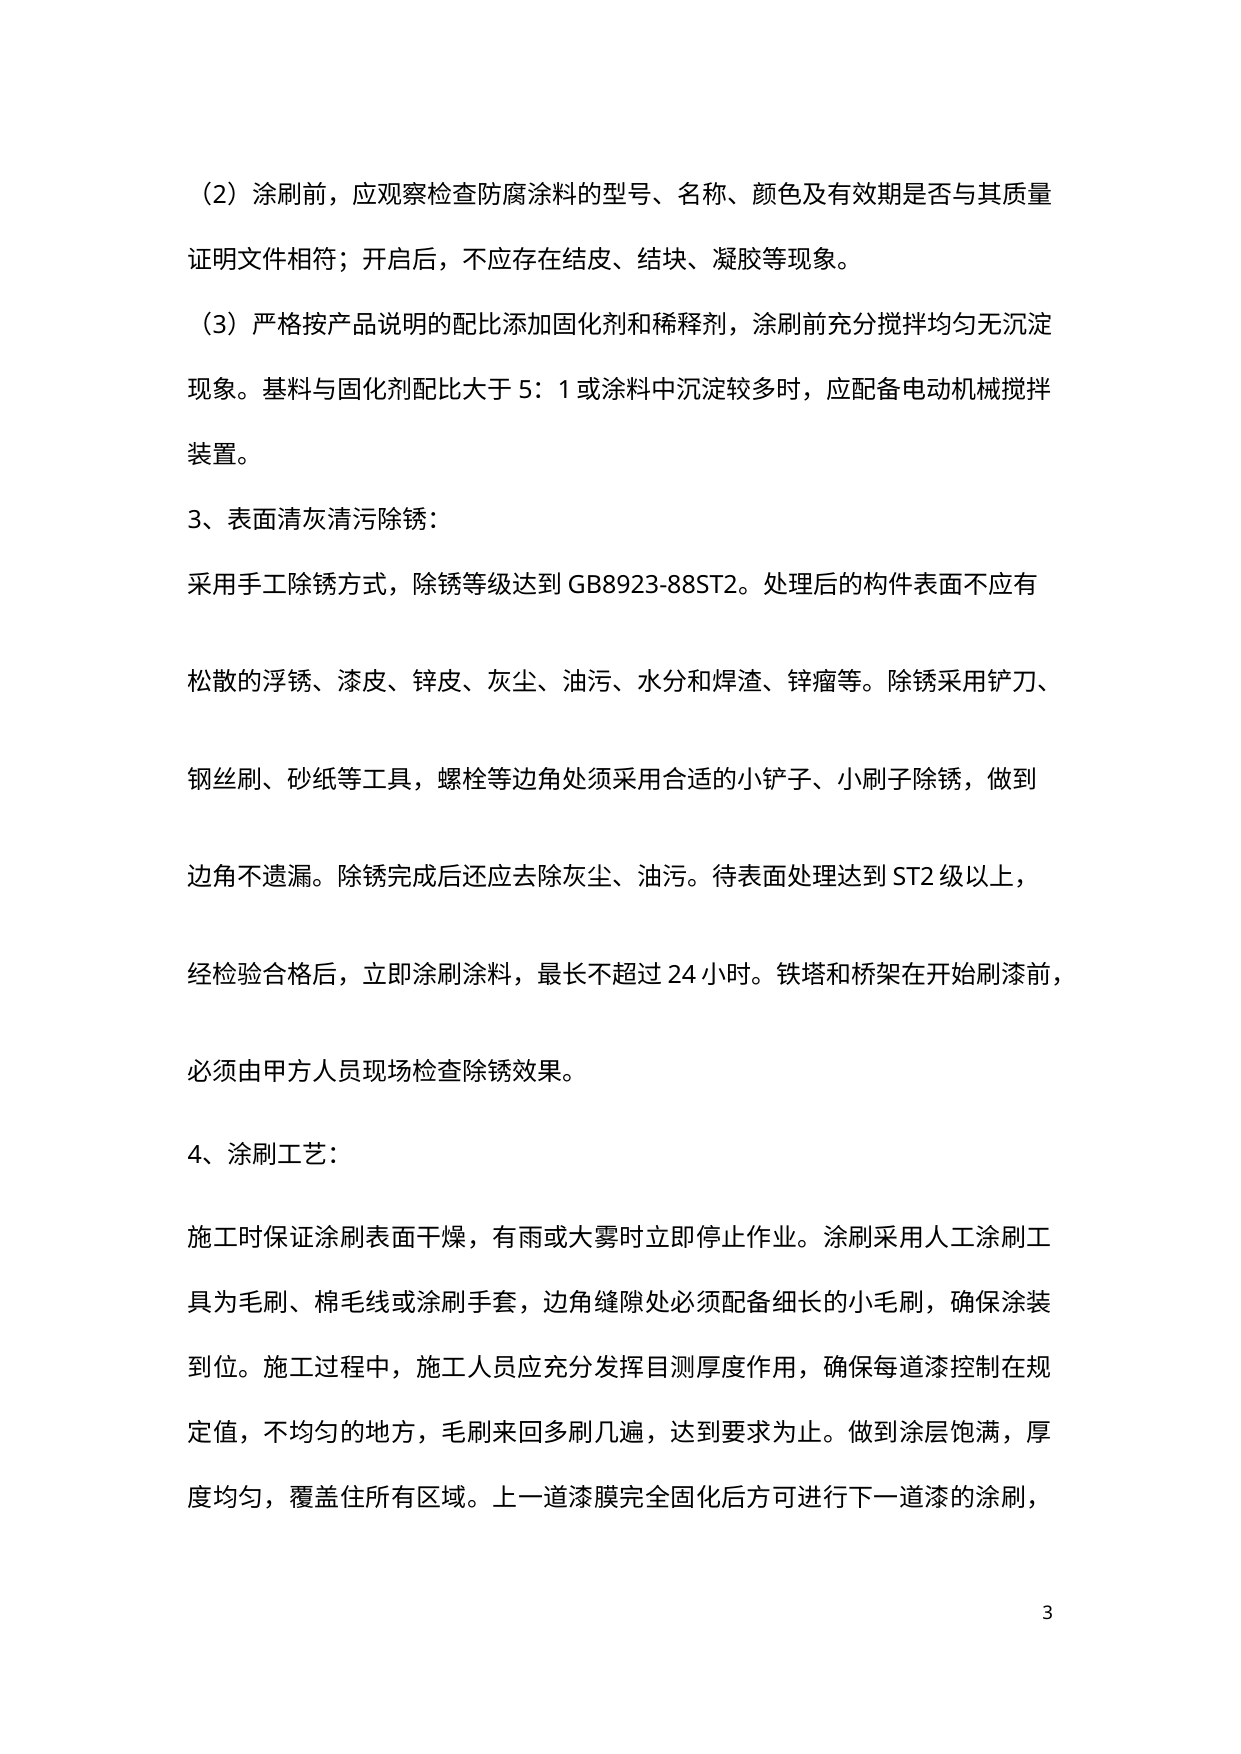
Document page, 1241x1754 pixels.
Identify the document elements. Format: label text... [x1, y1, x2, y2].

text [187, 1203, 1053, 1528]
text （3）严格按产品说明的配比添加固化剂和稀释剂，涂刷前充分搅拌均匀无沉淀现象。基料与固化剂配比大于5：1或涂料中沉淀较多时，应配备电动机械搅拌装置。 [187, 290, 1053, 485]
text 4、涂刷工艺： [187, 1120, 1053, 1185]
text （2）涂刷前，应观察检查防腐涂料的型号、名称、颜色及有效期是否与其质量证明文件相符；开启后，不应存在结皮、结块、凝胶等现象。 [187, 160, 1053, 290]
text 3、表面清灰清污除锈： [187, 485, 1053, 550]
text 采用手工除锈方式，除锈等级达到GB8923-88ST2。处理后的构件表面不应有松散的浮锈、漆皮、锌皮、灰尘、油污、水分和焊渣、锌瘤等。除锈采用铲刀、钢丝刷、砂纸等工具，螺栓等边角处须采用合适的小铲子、小刷子除锈，做到边角不遗漏。除锈完成后还应去除灰尘、油污。待表面处理达到ST2级以上，经检验合格后，立即涂刷涂料，最长不超过24小时。铁塔和桥架在开始刷漆前，必须由甲方人员现场检查除锈效果。 [187, 550, 1053, 1102]
